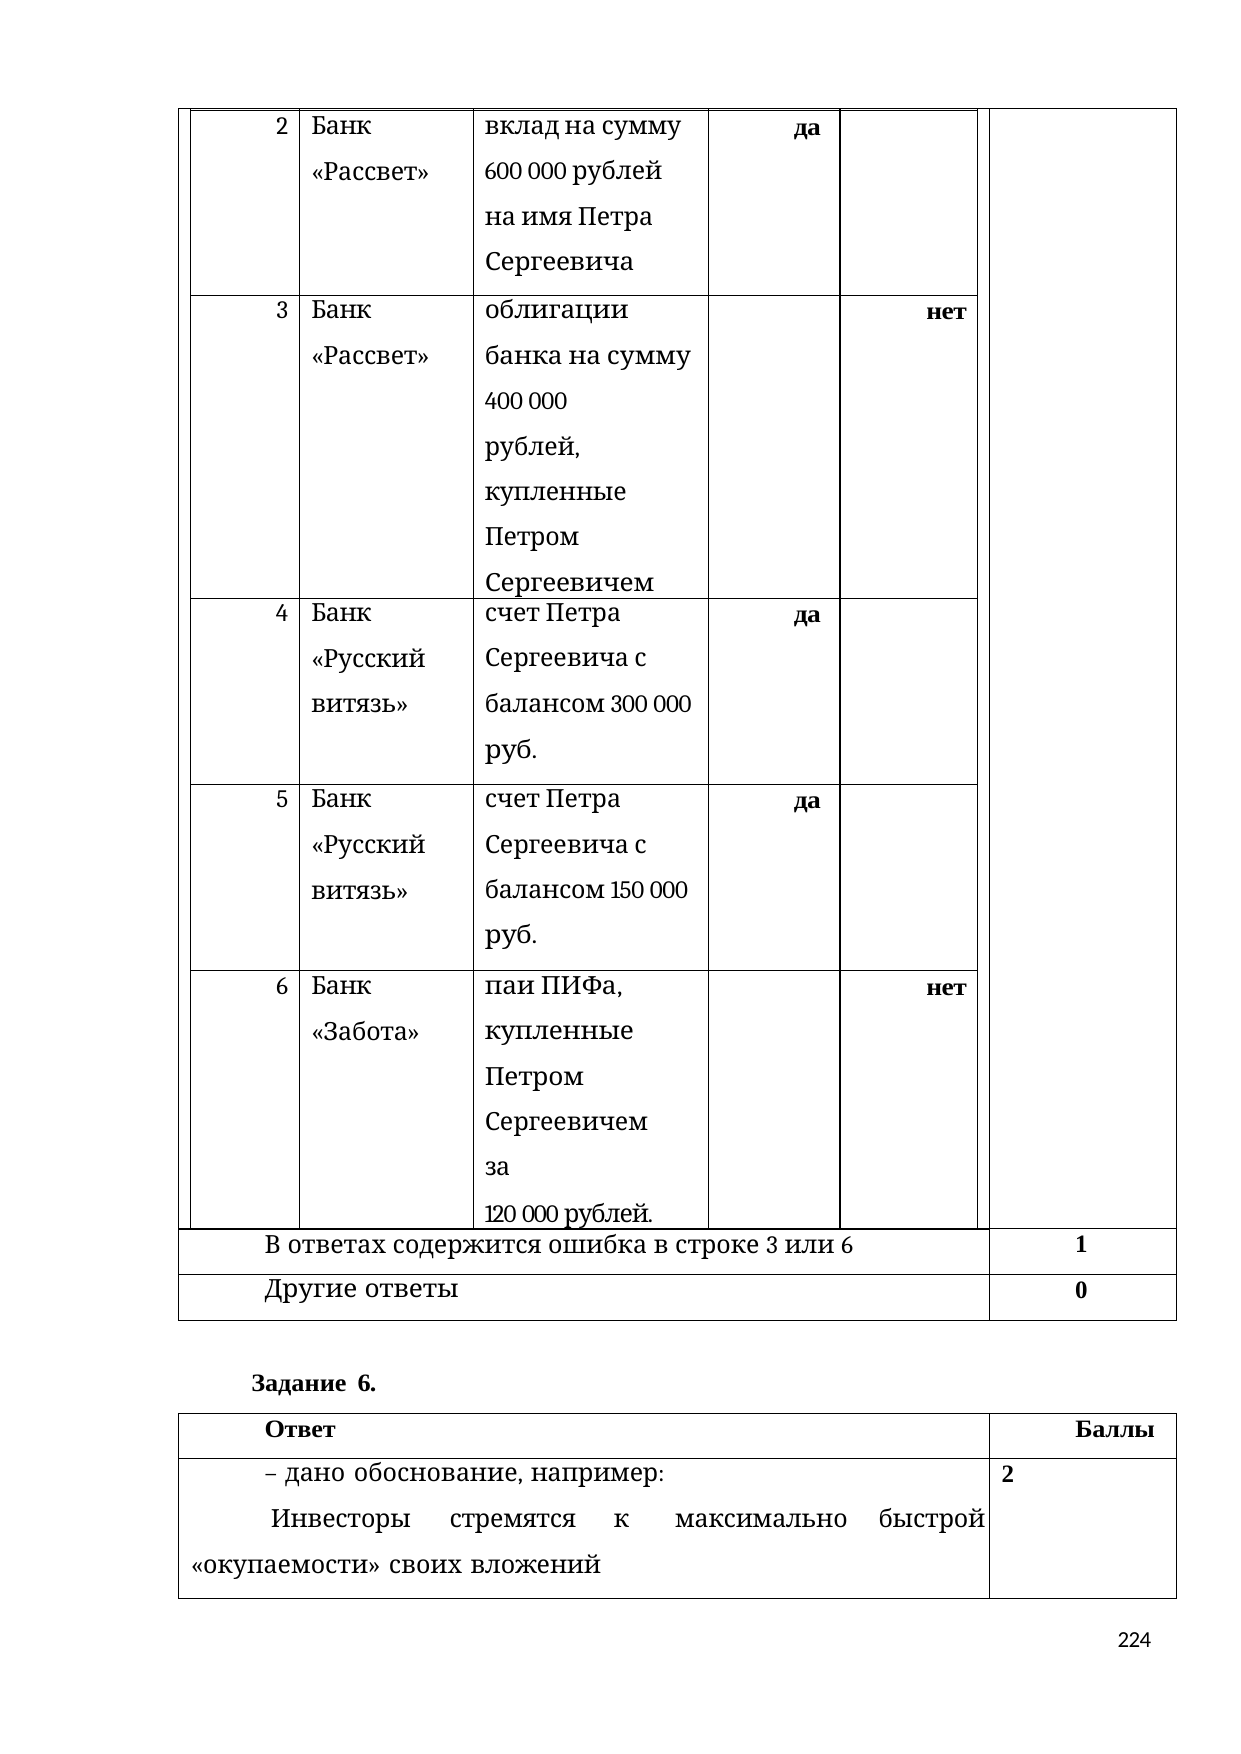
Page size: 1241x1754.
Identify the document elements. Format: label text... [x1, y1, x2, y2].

table_cell Банк «Русский витязь» [300, 599, 473, 784]
table_cell 5 [191, 785, 299, 970]
table_header Банк «Рассвет» [300, 111, 473, 295]
table_cell [709, 296, 839, 597]
table_cell 4 [191, 599, 299, 784]
table_cell счет Петра Сергеевича с балансом 150 000 руб. [474, 785, 708, 970]
table_cell Банк «Русский витязь» [300, 785, 473, 970]
table_cell [179, 295, 190, 597]
table_header 2 [191, 111, 299, 295]
table_cell [841, 599, 977, 784]
table_cell – дано обоснование, например: Инвесторы стремятся к максимально быстрой «окупаемости» своих вложений [179, 1459, 989, 1598]
table_cell [179, 970, 190, 1228]
table_cell Другие ответы [179, 1275, 989, 1320]
table_cell Банк «Рассвет» [300, 296, 473, 597]
table_cell [841, 785, 977, 970]
table_cell да [709, 785, 839, 970]
table_header Ответ [179, 1414, 989, 1458]
table_cell 3 [191, 296, 299, 597]
table_cell 6 [191, 971, 299, 1228]
table_cell 2 [990, 1459, 1176, 1598]
table_cell 1 [990, 1229, 1176, 1274]
table_header вклад на сумму 600 000 рублей на имя Петра Сергеевича [474, 111, 708, 295]
table_cell В ответах содержится ошибка в строке 3 или 6 [179, 1230, 989, 1274]
table_cell нет [841, 971, 977, 1228]
table_header [179, 109, 190, 295]
table_header да [709, 111, 839, 295]
table_cell облигации банка на сумму 400 000 рублей, купленные Петром Сергеевичем [474, 296, 708, 597]
table_header [841, 111, 977, 295]
text Задание 6. [251, 1368, 1181, 1396]
table_header [978, 109, 989, 1228]
table_cell нет [841, 296, 977, 597]
table_cell [179, 598, 190, 784]
table_cell Банк «Забота» [300, 971, 473, 1228]
table_cell да [709, 599, 839, 784]
table_cell [709, 971, 839, 1228]
table_cell паи ПИФа, купленные Петром Сергеевичем за 120 000 рублей. [474, 971, 708, 1228]
table_cell 0 [990, 1275, 1176, 1320]
table_cell [179, 784, 190, 970]
table_header Баллы [990, 1414, 1176, 1458]
table_header [990, 109, 1176, 1228]
table_cell счет Петра Сергеевича с балансом 300 000 руб. [474, 599, 708, 784]
